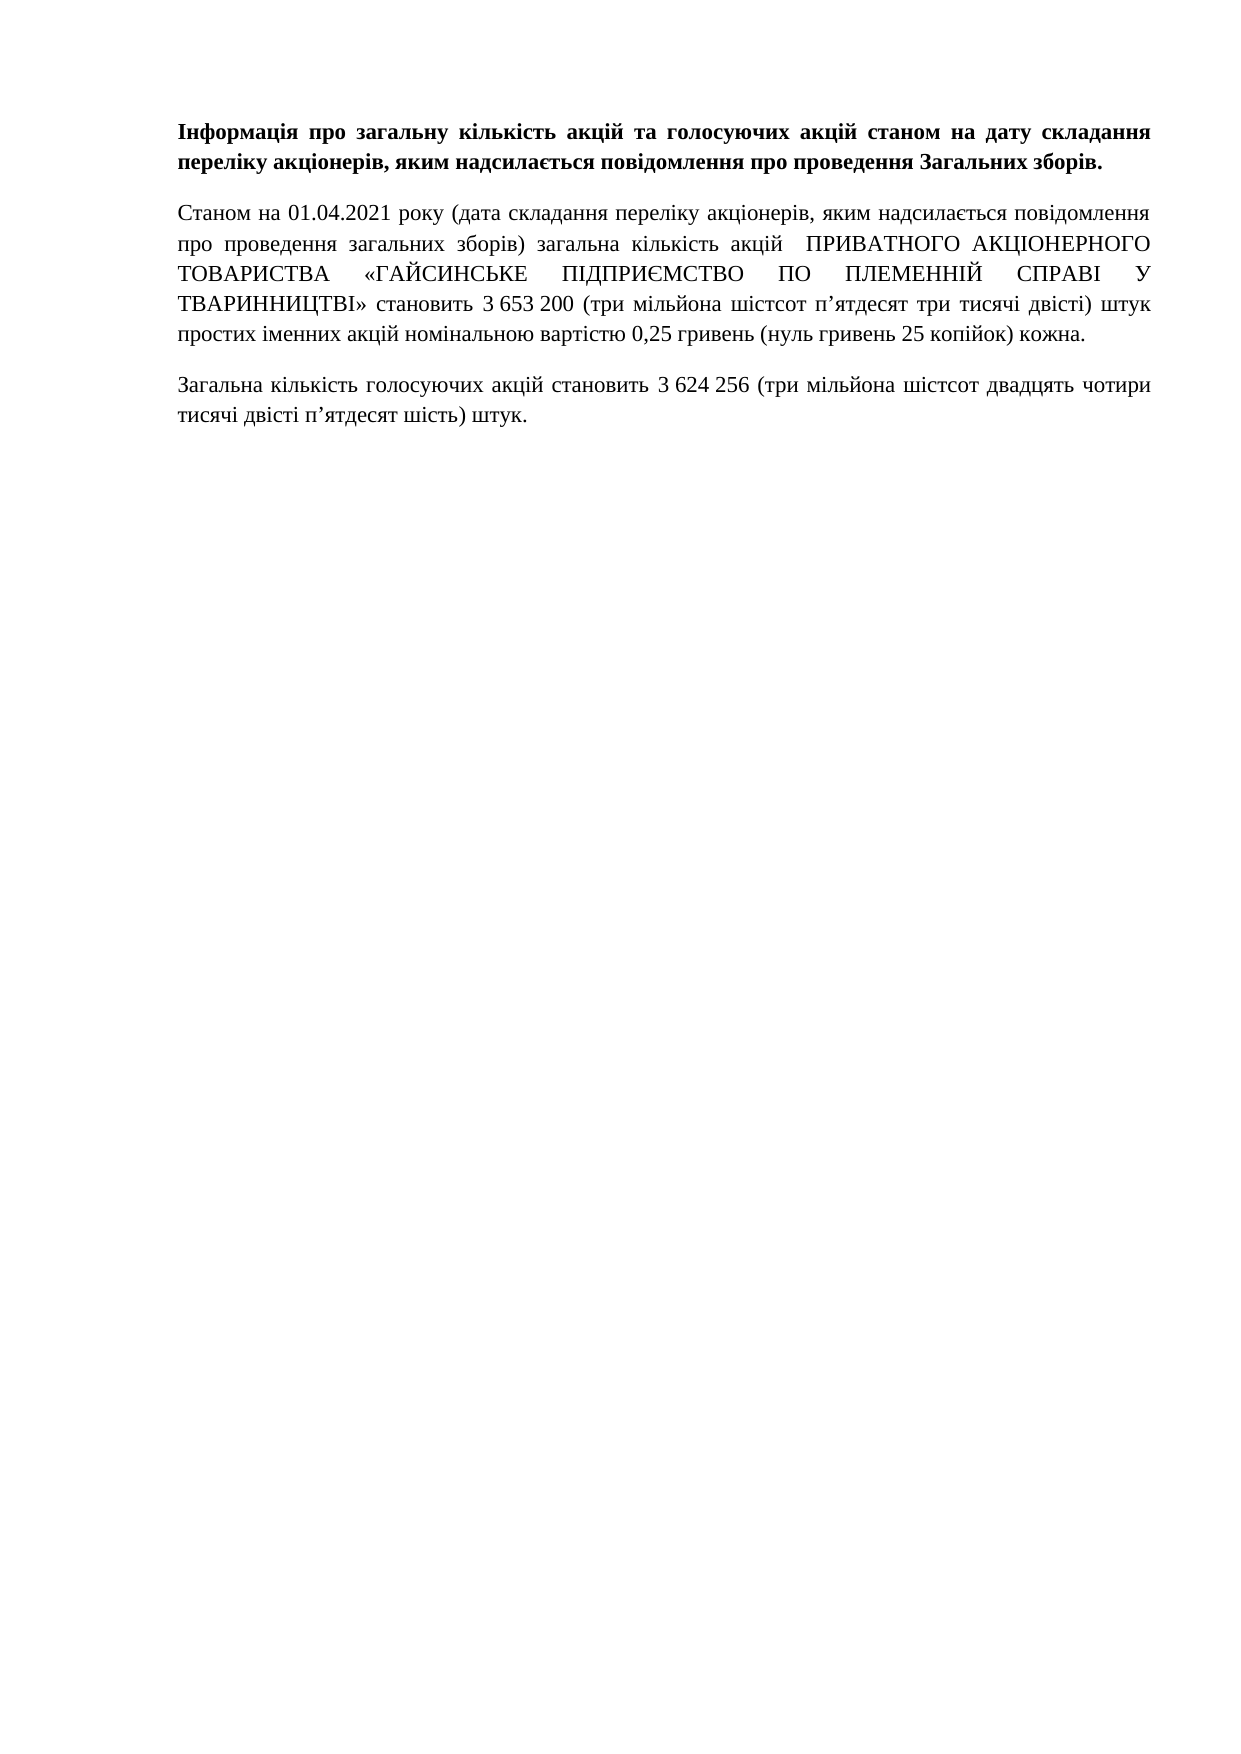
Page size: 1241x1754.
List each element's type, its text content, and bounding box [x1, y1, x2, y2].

text Загальна кількість голосуючих акцій становить 3 624 256 (три мільйона шістсот двадцять чотири тисячі двісті п’ятдесят шість) штук. [177, 371, 1152, 428]
text Інформація про загальну кількість акцій та голосуючих акцій станом на дату складання переліку акціонерів, яким надсилається повідомлення про проведення Загальних зборів. [177, 118, 1152, 175]
text Станом на 01.04.2021 року (дата складання переліку акціонерів, яким надсилається повідомлення про проведення загальних зборів) загальна кількість акцій ПРИВАТНОГО АКЦІОНЕРНОГО ТОВАРИСТВА «ГАЙСИНСЬКЕ ПІДПРИЄМСТВО ПО ПЛЕМЕННІЙ СПРАВІ У ТВАРИННИЦТВІ» становить 3 653 200 (три мільйона шістсот п’ятдесят три тисячі двісті) штук простих іменних акцій номінальною вартістю 0,25 гривень (нуль гривень 25 копійок) кожна. [177, 199, 1152, 347]
